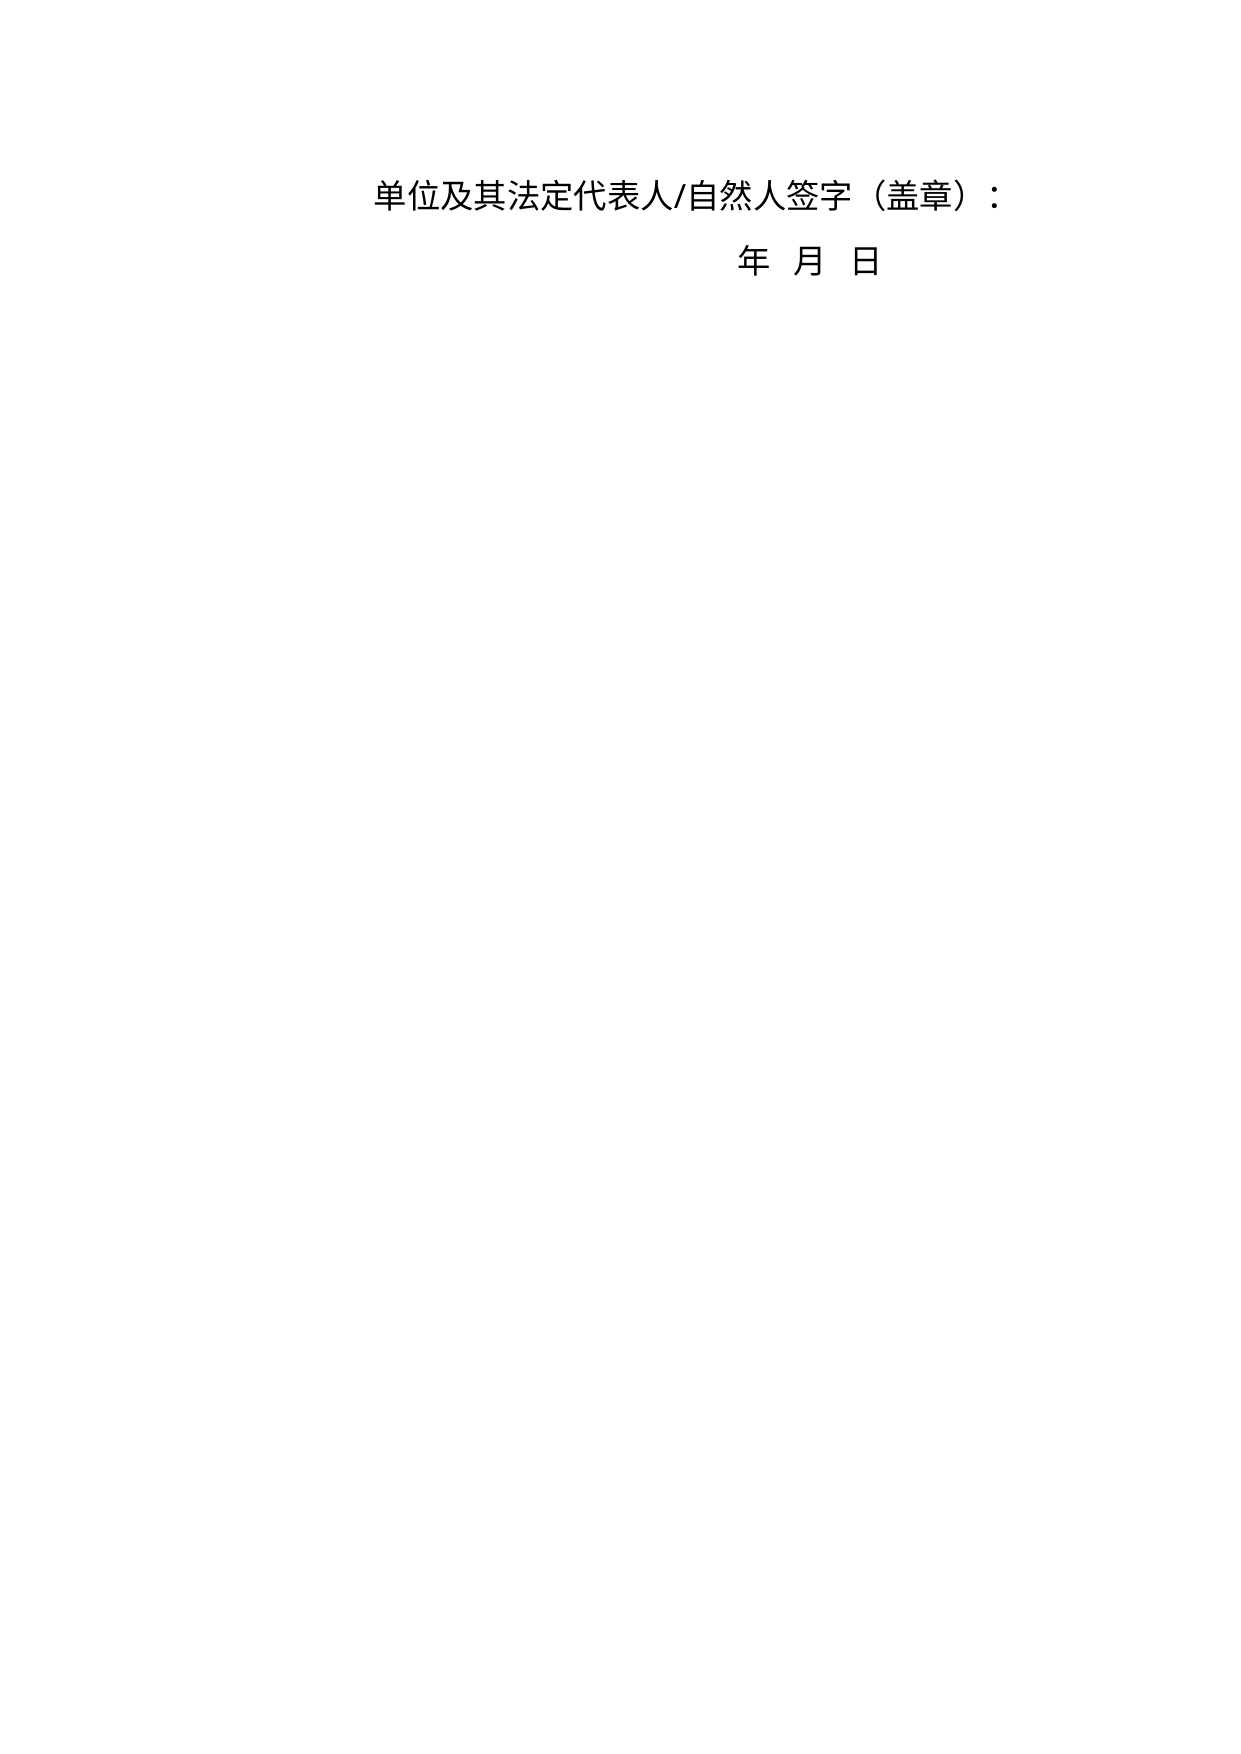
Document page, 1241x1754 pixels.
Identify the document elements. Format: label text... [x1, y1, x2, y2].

text 单位及其法定代表人/自然人签字（盖章）： [187, 162, 1019, 227]
text 年 月 日 [187, 227, 1009, 292]
